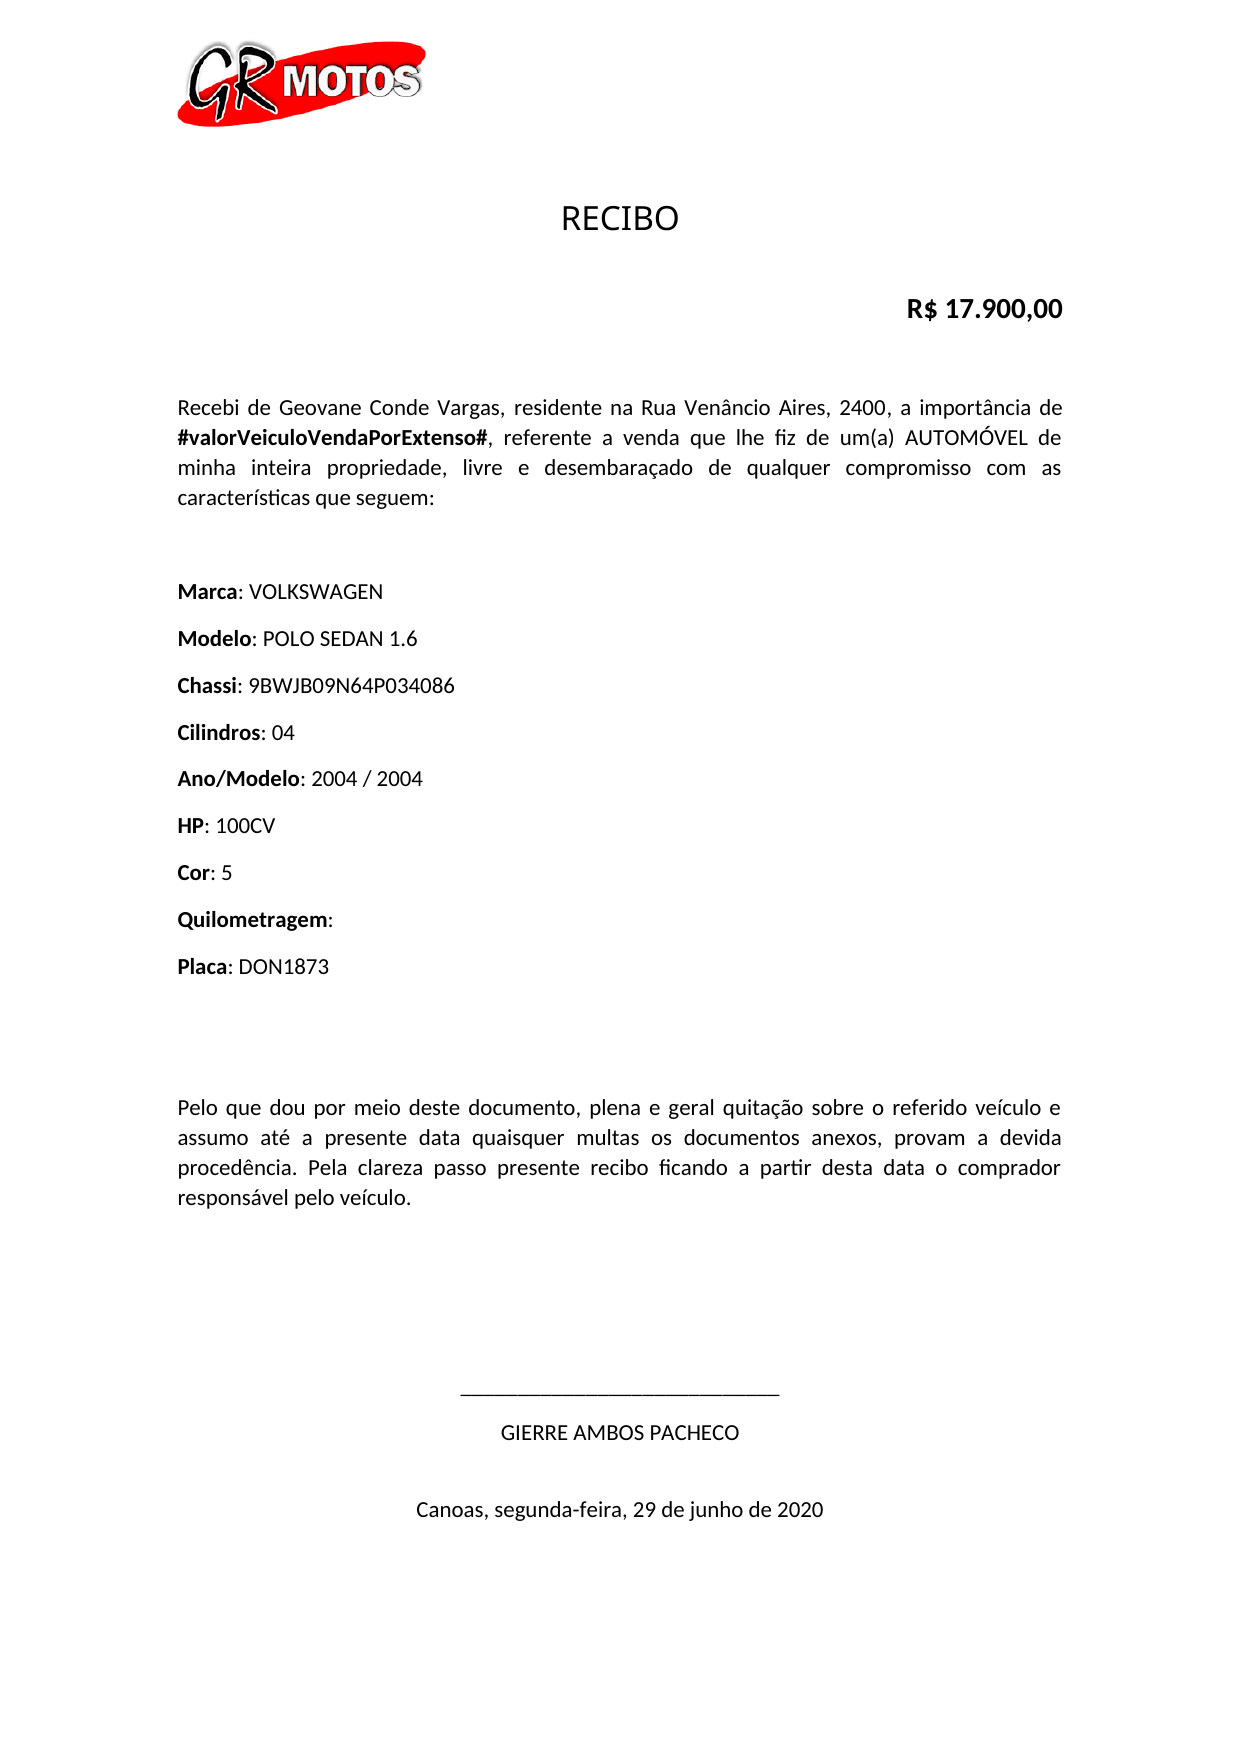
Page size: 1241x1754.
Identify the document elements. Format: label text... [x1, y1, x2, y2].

text Recebi de Geovane Conde Vargas, residente na Rua Venâncio Aires, 2400, a importância de #valorVeiculoVendaPorExtenso#, referente a venda que lhe fiz de um(a) AUTOMÓVEL de minha inteira propriedade, livre e desembaraçado de qualquer compromisso com as características que seguem: [177, 393, 1063, 511]
text Chassi: 9BWJB09N64P034086 [177, 671, 1063, 699]
subtitle RECIBO [177, 195, 1063, 240]
text HP: 100CV [177, 811, 1063, 839]
text Placa: DON1873 [177, 952, 1063, 980]
text Cor: 5 [177, 858, 1063, 886]
text Canoas, segunda-feira, 29 de junho de 2020 [177, 1495, 1063, 1523]
text Modelo: POLO SEDAN 1.6 [177, 624, 1063, 652]
text Ano/Modelo: 2004 / 2004 [177, 764, 1063, 792]
text Cilindros: 04 [177, 718, 1063, 746]
text R$ 17.900,00 [177, 291, 1063, 326]
text Quilometragem: [177, 905, 1063, 933]
text Marca: VOLKSWAGEN [177, 577, 1063, 605]
text Pelo que dou por meio deste documento, plena e geral quitação sobre o referido veículo e assumo até a presente data quaisquer multas os documentos anexos, provam a devida procedência. Pela clareza passo presente recibo ficando a partir desta data o comprador responsável pelo veículo. [177, 1093, 1063, 1211]
text ____________________________ [177, 1371, 1063, 1399]
picture [177, 23, 461, 142]
text GIERRE AMBOS PACHECO [177, 1418, 1063, 1446]
